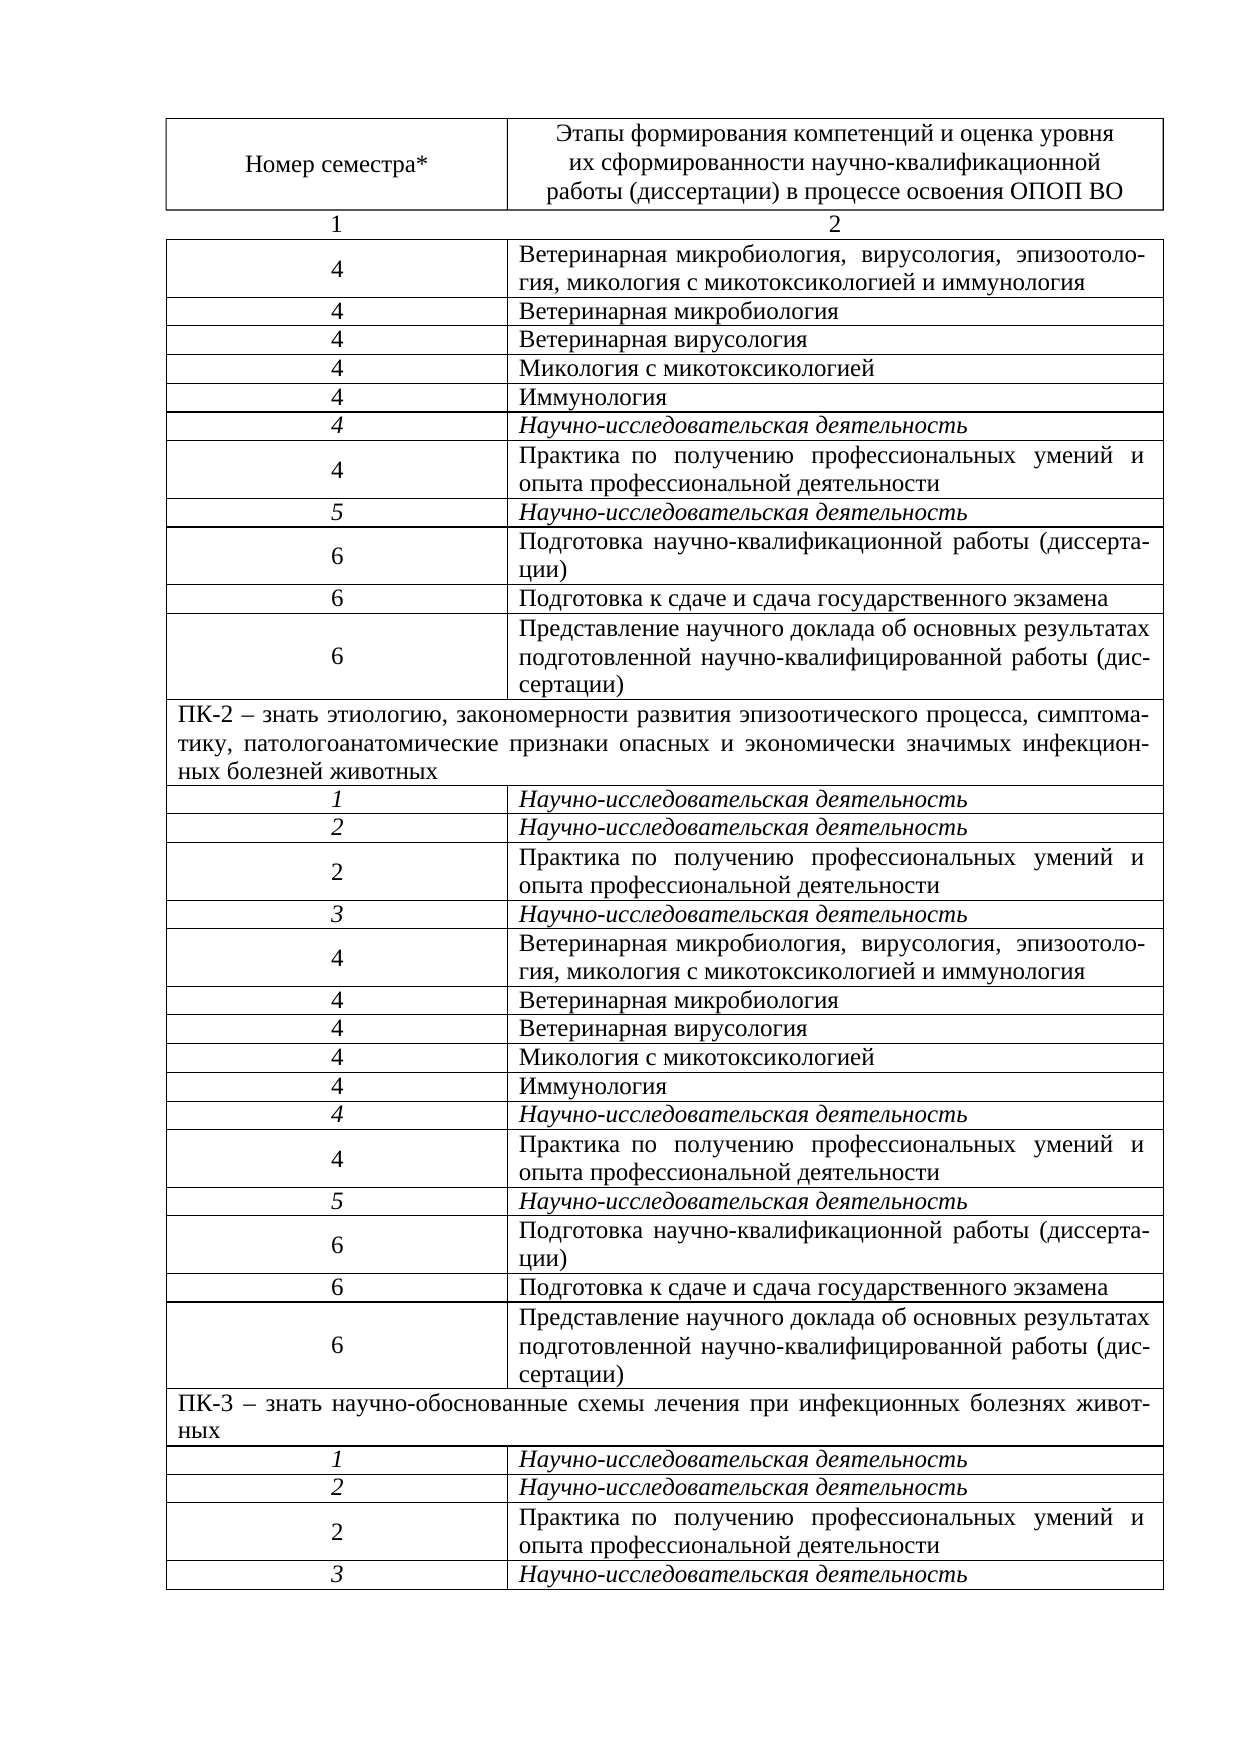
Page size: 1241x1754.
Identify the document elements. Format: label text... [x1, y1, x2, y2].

table_cell 3 [167, 901, 507, 928]
table_cell Микология с микотоксикологией [508, 355, 1163, 383]
table_cell ПК-2 – знать этиологию, закономерности развития эпизоотического процесса, симптома- тику, патологоанатомические признаки опасных и экономически значимых инфекцион- ных болезней животных [167, 700, 1163, 785]
table_cell 6 [167, 1303, 507, 1388]
table_cell ПК-3 – знать научно-обоснованные схемы лечения при инфекционных болезнях живот- ных [167, 1389, 1163, 1445]
table_cell 6 [167, 528, 507, 584]
table_cell Микология с микотоксикологией [508, 1044, 1163, 1072]
table_cell Научно-исследовательская деятельность [508, 786, 1163, 813]
table_cell Представление научного доклада об основных результатах подготовленной научно-квалифицированной работы (дис- сертации) [508, 614, 1163, 698]
table_cell 2 [167, 843, 507, 900]
table_cell 6 [167, 1274, 507, 1301]
table_cell Научно-исследовательская деятельность [508, 1102, 1163, 1129]
table_cell 2 [167, 1503, 507, 1559]
table_cell 5 [167, 499, 507, 526]
table_cell 4 [167, 326, 507, 354]
table_cell 5 [167, 1188, 507, 1215]
text 1 2 [330, 210, 1180, 238]
table_cell 4 [167, 1130, 507, 1187]
table_cell Научно-исследовательская деятельность [508, 413, 1163, 440]
table_cell Подготовка научно-квалификационной работы (диссерта- ции) [508, 528, 1163, 584]
table_cell 6 [167, 585, 507, 612]
table_cell 4 [167, 987, 507, 1014]
table_cell 4 [167, 355, 507, 383]
table_header 4 [167, 240, 507, 297]
table_cell 4 [167, 1073, 507, 1101]
table_cell Иммунология [508, 1073, 1163, 1101]
table_cell Подготовка к сдаче и сдача государственного экзамена [508, 1274, 1163, 1301]
table_cell 4 [167, 384, 507, 411]
table_cell Научно-исследовательская деятельность [508, 1447, 1163, 1473]
table_cell Научно-исследовательская деятельность [508, 901, 1163, 928]
table_cell Практика по получению профессиональных умений и опыта профессиональной деятельности [508, 1503, 1163, 1559]
table_cell Научно-исследовательская деятельность [508, 814, 1163, 842]
table_cell 1 [167, 786, 507, 813]
table_cell 6 [167, 614, 507, 698]
table_cell Практика по получению профессиональных умений и опыта профессиональной деятельности [508, 843, 1163, 900]
table_cell 4 [167, 441, 507, 498]
table_cell Подготовка научно-квалификационной работы (диссерта- ции) [508, 1216, 1163, 1273]
table_cell Ветеринарная микробиология, вирусология, эпизоотоло- гия, микология с микотоксикологией и иммунология [508, 929, 1163, 986]
table_cell 4 [167, 298, 507, 325]
table_cell 2 [167, 1475, 507, 1502]
table_cell 1 [167, 1447, 507, 1473]
table_cell Подготовка к сдаче и сдача государственного экзамена [508, 585, 1163, 612]
table_cell 2 [167, 814, 507, 842]
table_cell 4 [167, 413, 507, 440]
table_cell 4 [167, 929, 507, 986]
table_cell 4 [167, 1102, 507, 1129]
table_cell Научно-исследовательская деятельность [508, 1188, 1163, 1215]
table_cell 4 [167, 1044, 507, 1072]
table_cell Практика по получению профессиональных умений и опыта профессиональной деятельности [508, 1130, 1163, 1187]
table_cell Научно-исследовательская деятельность [508, 1475, 1163, 1502]
table_header Ветеринарная микробиология, вирусология, эпизоотоло- гия, микология с микотоксикологией и иммунология [508, 240, 1163, 297]
table_cell 6 [167, 1216, 507, 1273]
table_cell Представление научного доклада об основных результатах подготовленной научно-квалифицированной работы (дис- сертации) [508, 1303, 1163, 1388]
table_cell Научно-исследовательская деятельность [508, 499, 1163, 526]
table_cell Ветеринарная вирусология [508, 1015, 1163, 1043]
table_cell Ветеринарная вирусология [508, 326, 1163, 354]
table_cell Ветеринарная микробиология [508, 298, 1163, 325]
table_cell 3 [167, 1561, 507, 1588]
table_cell Научно-исследовательская деятельность [508, 1561, 1163, 1588]
table_cell Иммунология [508, 384, 1163, 411]
table_cell 4 [167, 1015, 507, 1043]
table_cell Ветеринарная микробиология [508, 987, 1163, 1014]
table_cell Практика по получению профессиональных умений и опыта профессиональной деятельности [508, 441, 1163, 498]
